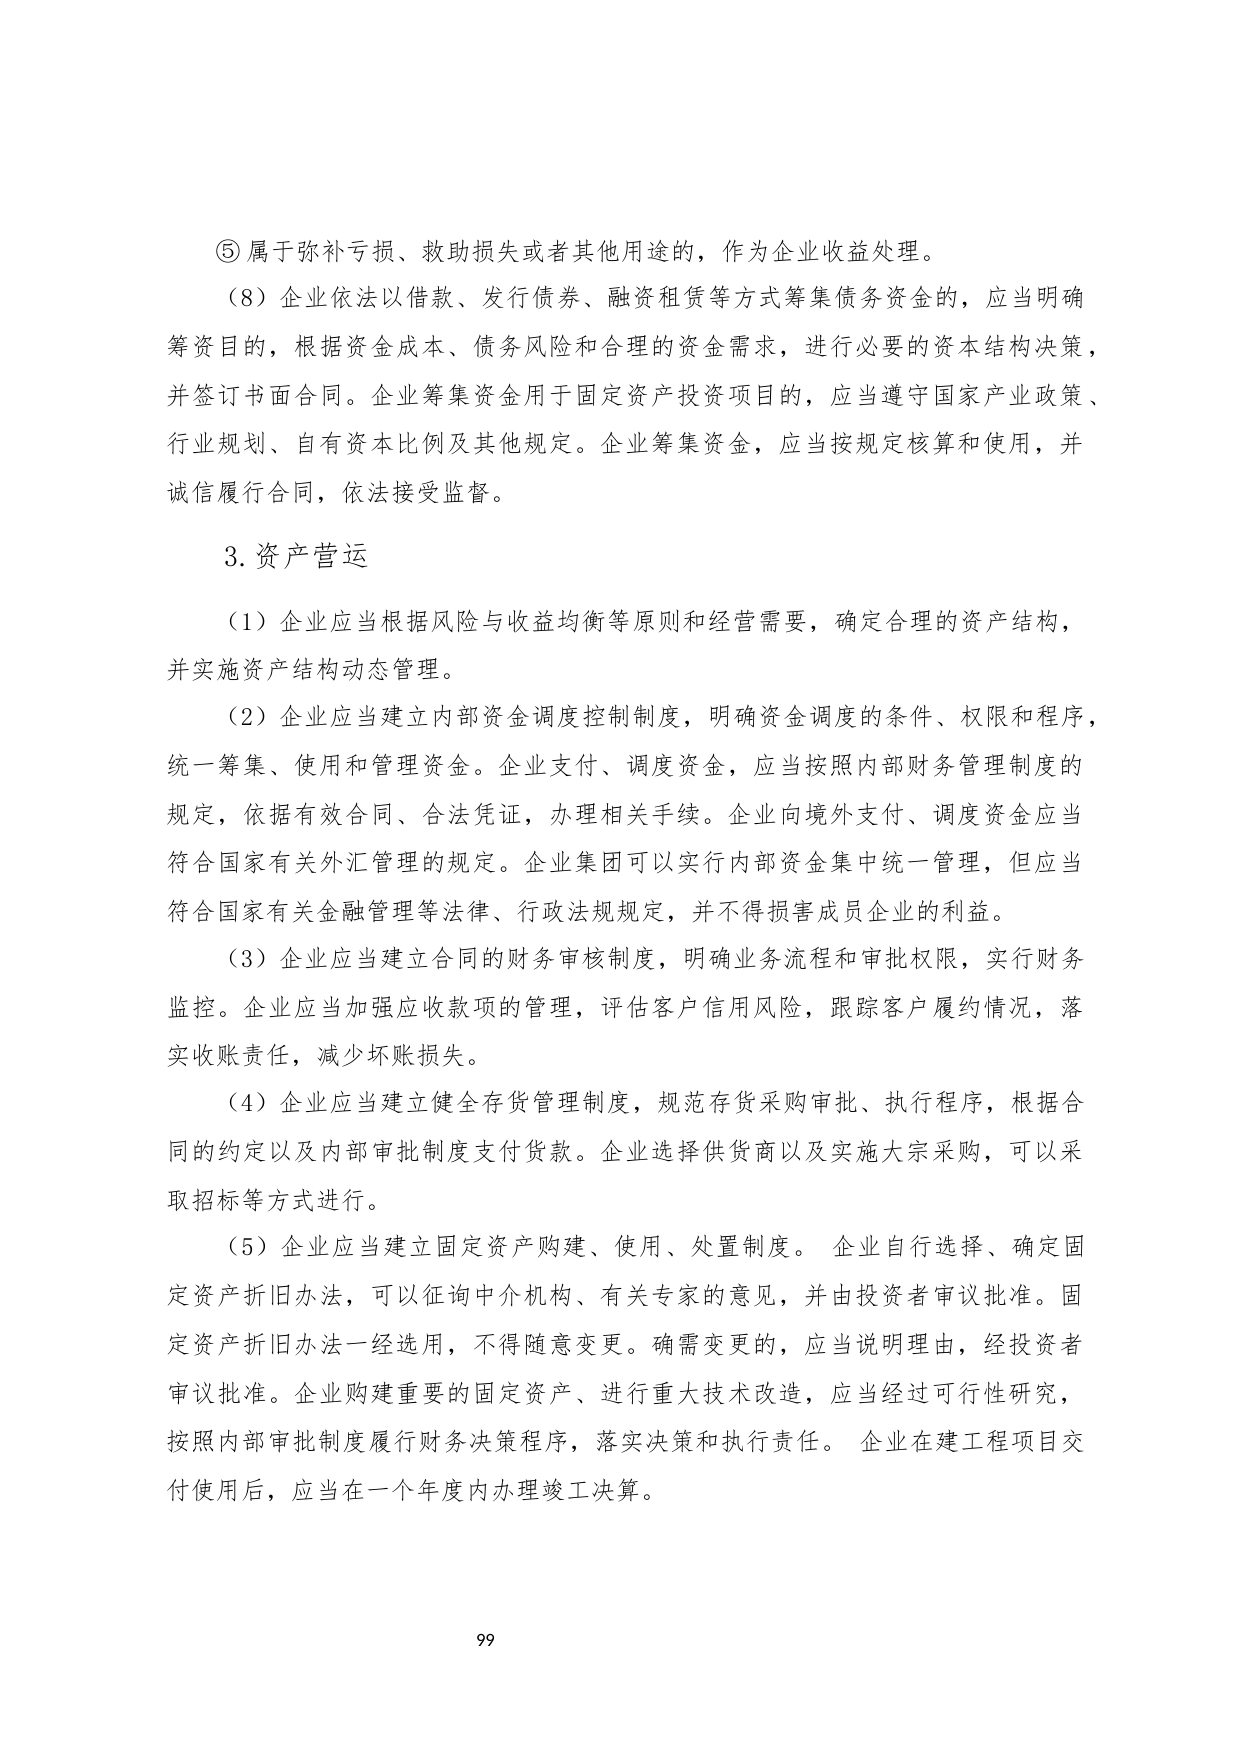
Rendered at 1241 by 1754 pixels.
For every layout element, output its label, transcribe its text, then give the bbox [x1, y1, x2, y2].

text （5）企业应当建立固定资产购建、使用、处置制度。 企业自行选择、确定固定资产折旧办法，可以征询中介机构、有关专家的意见，并由投资者审议批准。固定资产折旧办法一经选用，不得随意变更。确需变更的，应当说明理由，经投资者审议批准。企业购建重要的固定资产、进行重大技术改造，应当经过可行性研究，按照内部审批制度履行财务决策程序，落实决策和执行责任。 企业在建工程项目交付使用后，应当在一个年度内办理竣工决算。 [165, 1229, 1087, 1505]
text 3.资产营运 [165, 521, 1087, 586]
text ⑤属于弥补亏损、救助损失或者其他用途的，作为企业收益处理。 [165, 233, 1087, 265]
text （2）企业应当建立内部资金调度控制制度，明确资金调度的条件、权限和程序，统一筹集、使用和管理资金。企业支付、调度资金，应当按照内部财务管理制度的规定，依据有效合同、合法凭证，办理相关手续。企业向境外支付、调度资金应当符合国家有关外汇管理的规定。企业集团可以实行内部资金集中统一管理，但应当符合国家有关金融管理等法律、行政法规规定，并不得损害成员企业的利益。 [165, 698, 1087, 926]
text （3）企业应当建立合同的财务审核制度，明确业务流程和审批权限，实行财务监控。企业应当加强应收款项的管理，评估客户信用风险，跟踪客户履约情况，落实收账责任，减少坏账损失。 [165, 940, 1087, 1070]
text （4）企业应当建立健全存货管理制度，规范存货采购审批、执行程序，根据合同的约定以及内部审批制度支付货款。企业选择供货商以及实施大宗采购，可以采取招标等方式进行。 [165, 1084, 1087, 1214]
text （1）企业应当根据风险与收益均衡等原则和经营需要，确定合理的资产结构，并实施资产结构动态管理。 [165, 603, 1087, 684]
text （8）企业依法以借款、发行债券、融资租赁等方式筹集债务资金的，应当明确筹资目的，根据资金成本、债务风险和合理的资金需求，进行必要的资本结构决策，并签订书面合同。企业筹集资金用于固定资产投资项目的，应当遵守国家产业政策、行业规划、自有资本比例及其他规定。企业筹集资金，应当按规定核算和使用，并诚信履行合同，依法接受监督。 [165, 280, 1087, 507]
